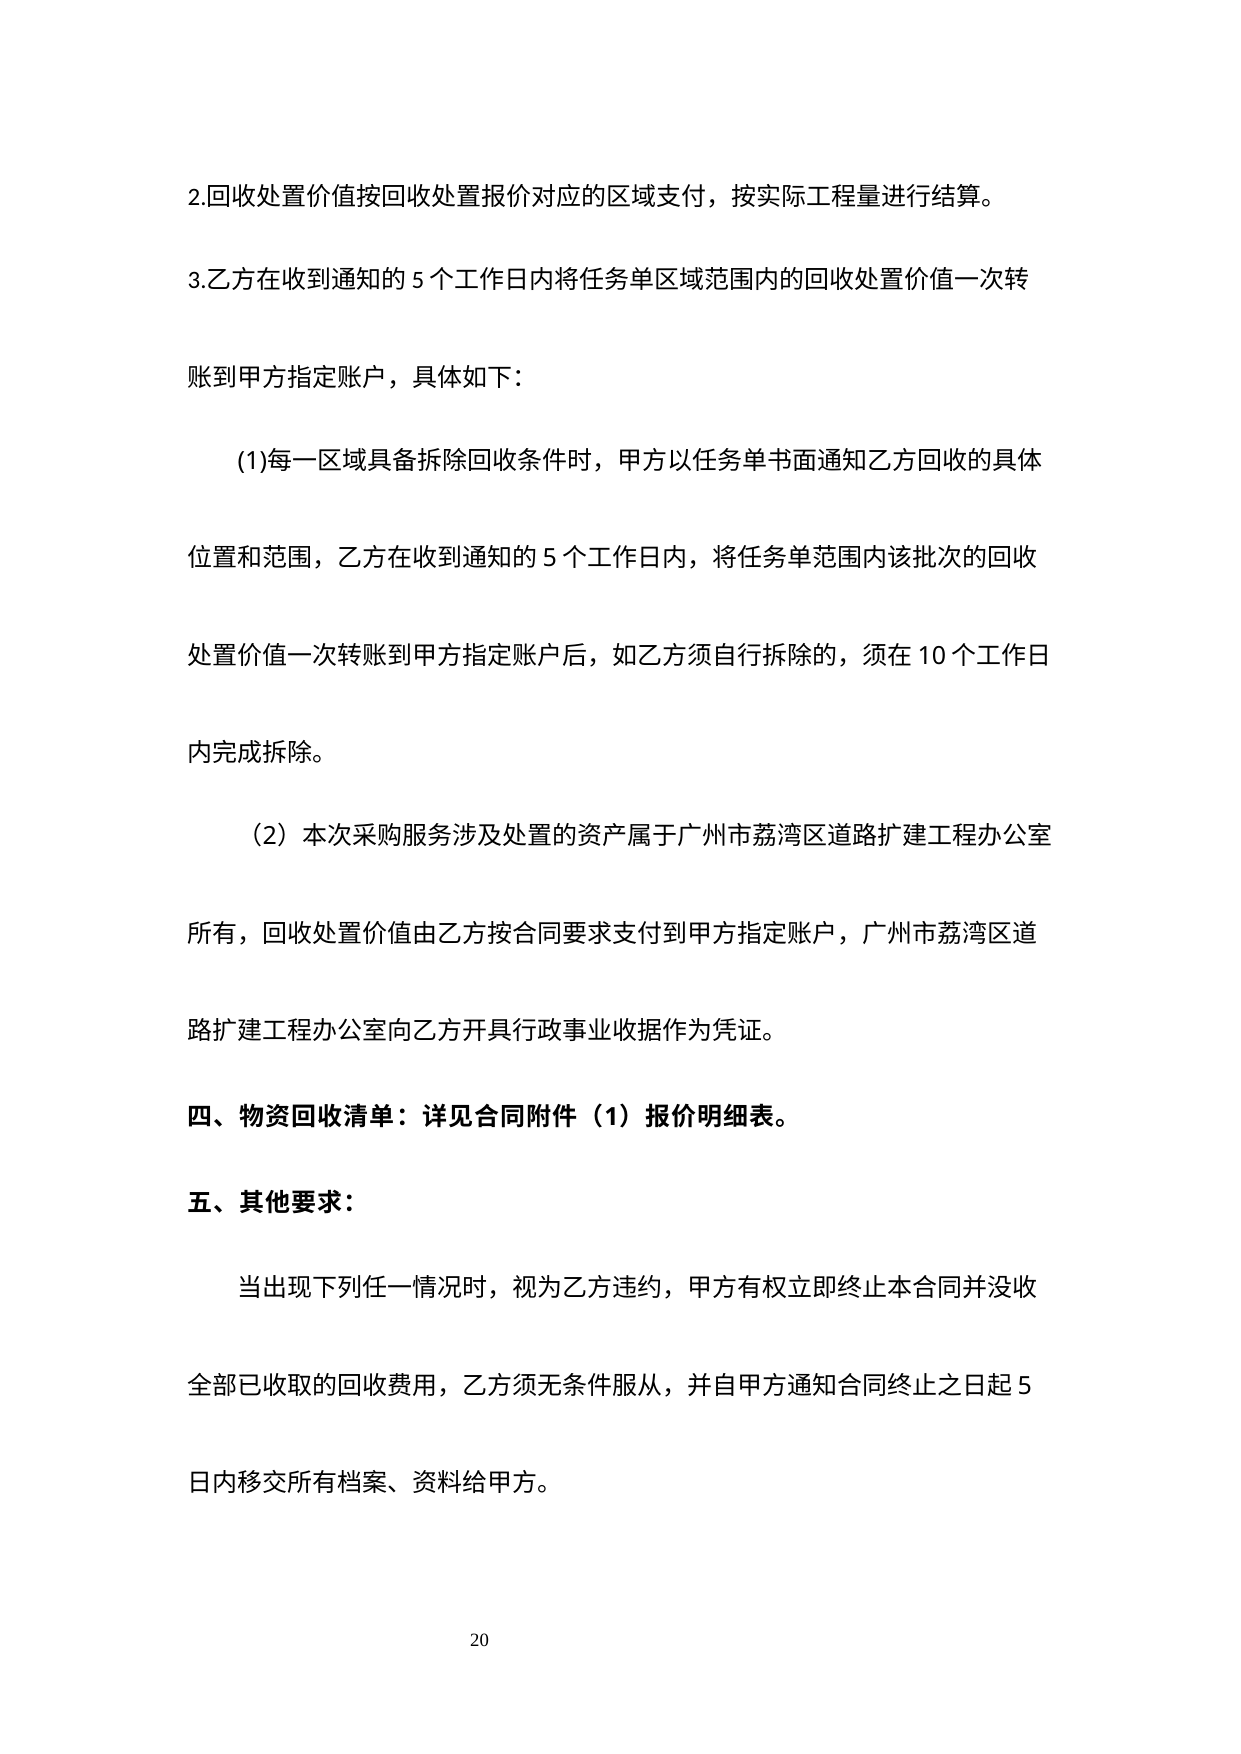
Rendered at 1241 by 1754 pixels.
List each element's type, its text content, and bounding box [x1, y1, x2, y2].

list 物资回收清单：详见合同附件（1）报价明细表。 [187, 1082, 1053, 1147]
list 其他要求： [187, 1168, 1053, 1233]
text （2）本次采购服务涉及处置的资产属于广州市荔湾区道路扩建工程办公室所有，回收处置价值由乙方按合同要求支付到甲方指定账户，广州市荔湾区道路扩建工程办公室向乙方开具行政事业收据作为凭证。 [187, 801, 1053, 1061]
list 2.回收处置价值按回收处置报价对应的区域支付，按实际工程量进行结算。 [187, 162, 1053, 227]
list (1)每一区域具备拆除回收条件时，甲方以任务单书面通知乙方回收的具体位置和范围，乙方在收到通知的5个工作日内，将任务单范围内该批次的回收处置价值一次转账到甲方指定账户后，如乙方须自行拆除的，须在10个工作日内完成拆除。 [187, 426, 1053, 783]
list 当出现下列任一情况时，视为乙方违约，甲方有权立即终止本合同并没收全部已收取的回收费用，乙方须无条件服从，并自甲方通知合同终止之日起5日内移交所有档案、资料给甲方。 [187, 1253, 1053, 1513]
list 3.乙方在收到通知的5个工作日内将任务单区域范围内的回收处置价值一次转账到甲方指定账户，具体如下： [187, 245, 1053, 408]
